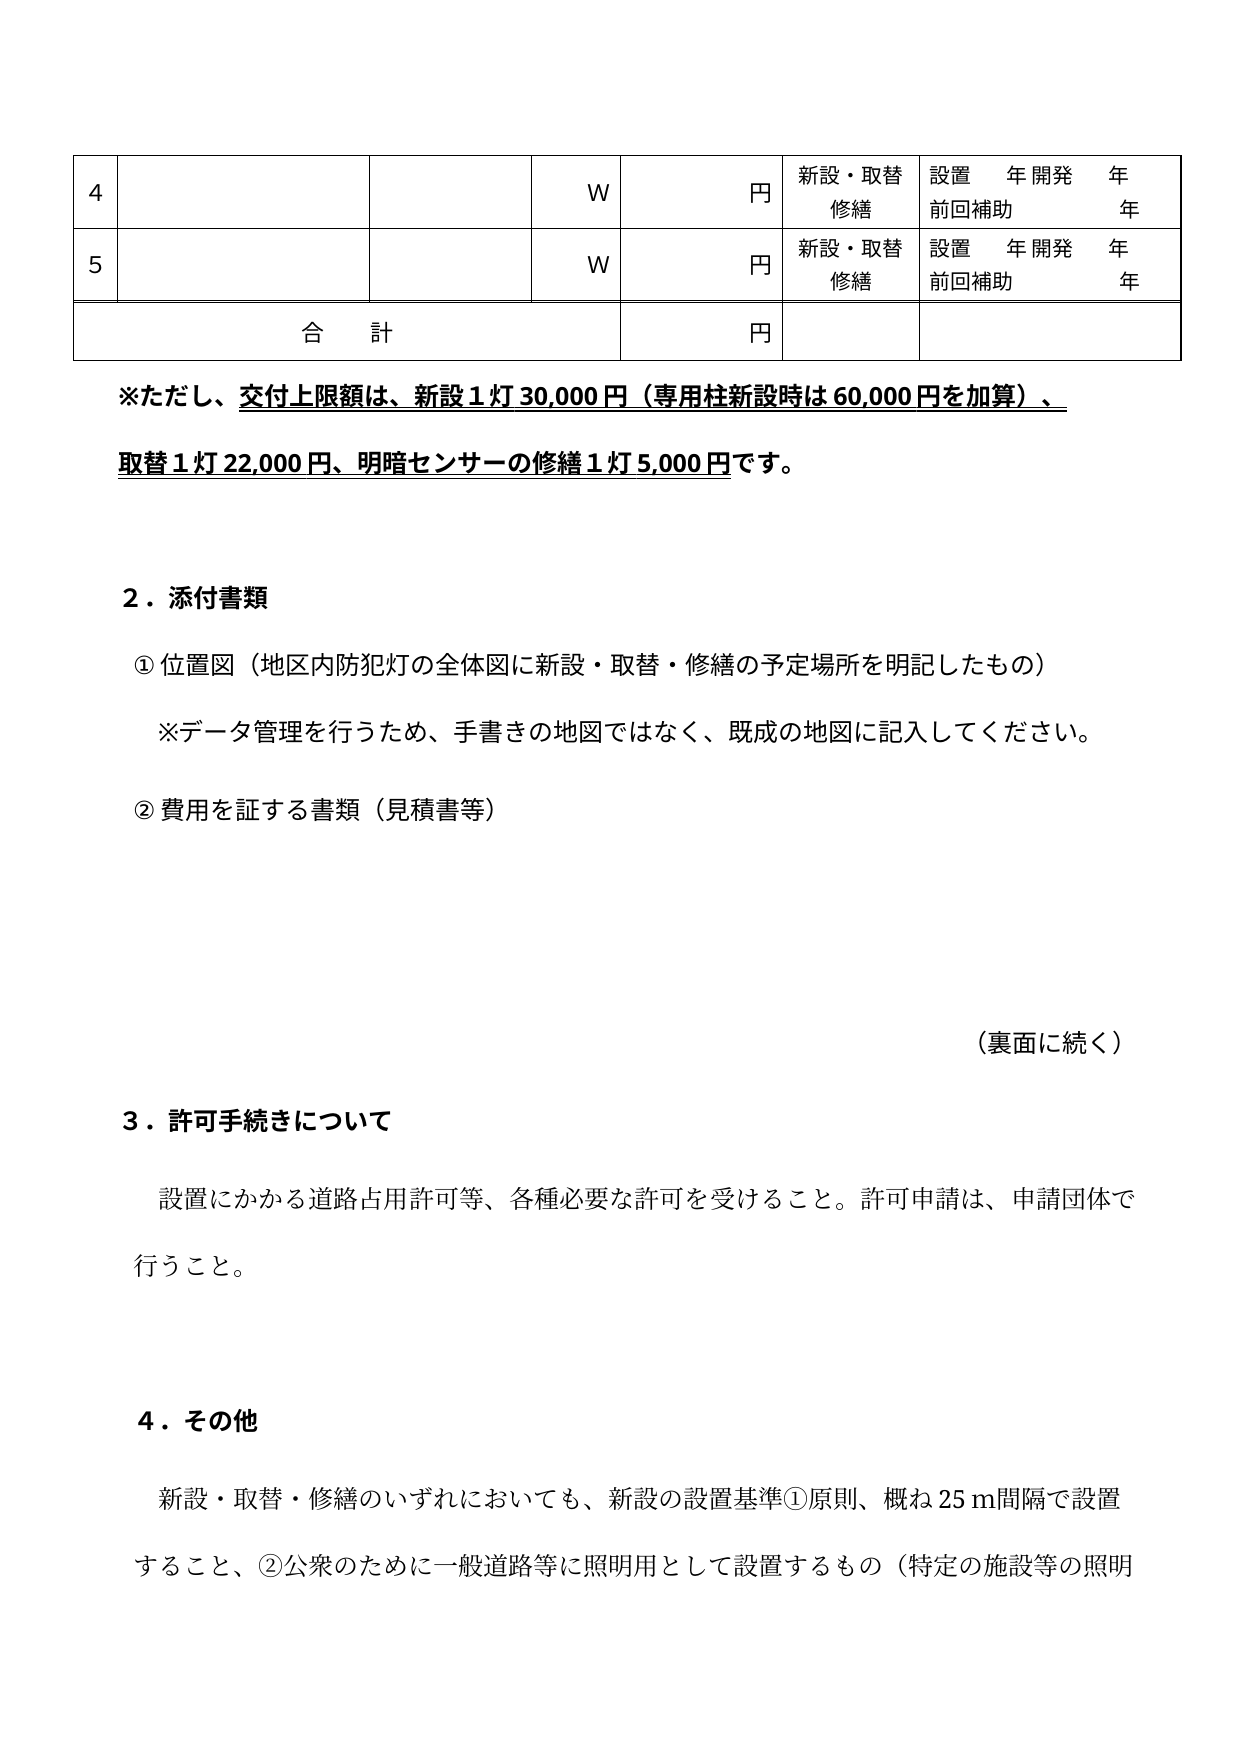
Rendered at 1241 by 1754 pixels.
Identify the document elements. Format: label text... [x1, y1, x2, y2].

table_cell 円 [621, 229, 782, 299]
text 取替１灯22,000円、明暗センサーの修繕１灯5,000円です。 [118, 428, 1137, 496]
table_cell 設置 年 開発 年 前回補助 年 [920, 156, 1180, 227]
table_cell 新設・取替 修繕 [783, 156, 919, 227]
text ②費用を証する書類（見積書等） [133, 775, 1137, 842]
table_cell [370, 156, 531, 227]
table_cell [783, 303, 919, 360]
text （裏面に続く） [133, 1008, 1137, 1076]
table_cell Ｗ [532, 229, 620, 299]
table_cell [920, 303, 1180, 360]
table_cell ４ [74, 156, 117, 227]
text ※データ管理を行うため、手書きの地図ではなく、既成の地図に記入してください。 [133, 697, 1137, 765]
table_cell 設置 年 開発 年 前回補助 年 [920, 229, 1180, 299]
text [133, 1464, 1137, 1599]
table_cell Ｗ [532, 156, 620, 227]
table_cell 合 計 [74, 303, 620, 360]
table_cell ５ [74, 229, 117, 299]
text ※ただし、交付上限額は、新設１灯30,000円（専用柱新設時は60,000円を加算）、 [118, 361, 1137, 428]
table_cell [370, 229, 531, 299]
table_cell [118, 156, 369, 227]
text ①位置図（地区内防犯灯の全体図に新設・取替・修繕の予定場所を明記したもの） [133, 630, 1137, 697]
table_cell 円 [621, 156, 782, 227]
table_cell 円 [621, 303, 782, 360]
text ２．添付書類 [118, 563, 1137, 630]
text ４．その他 [133, 1386, 1137, 1454]
table_cell [118, 229, 369, 299]
text 設置にかかる道路占用許可等、各種必要な許可を受けること。許可申請は、申請団体で行うこと。 [133, 1164, 1137, 1298]
text ３．許可手続きについて [118, 1086, 1137, 1153]
table_cell 新設・取替 修繕 [783, 229, 919, 299]
